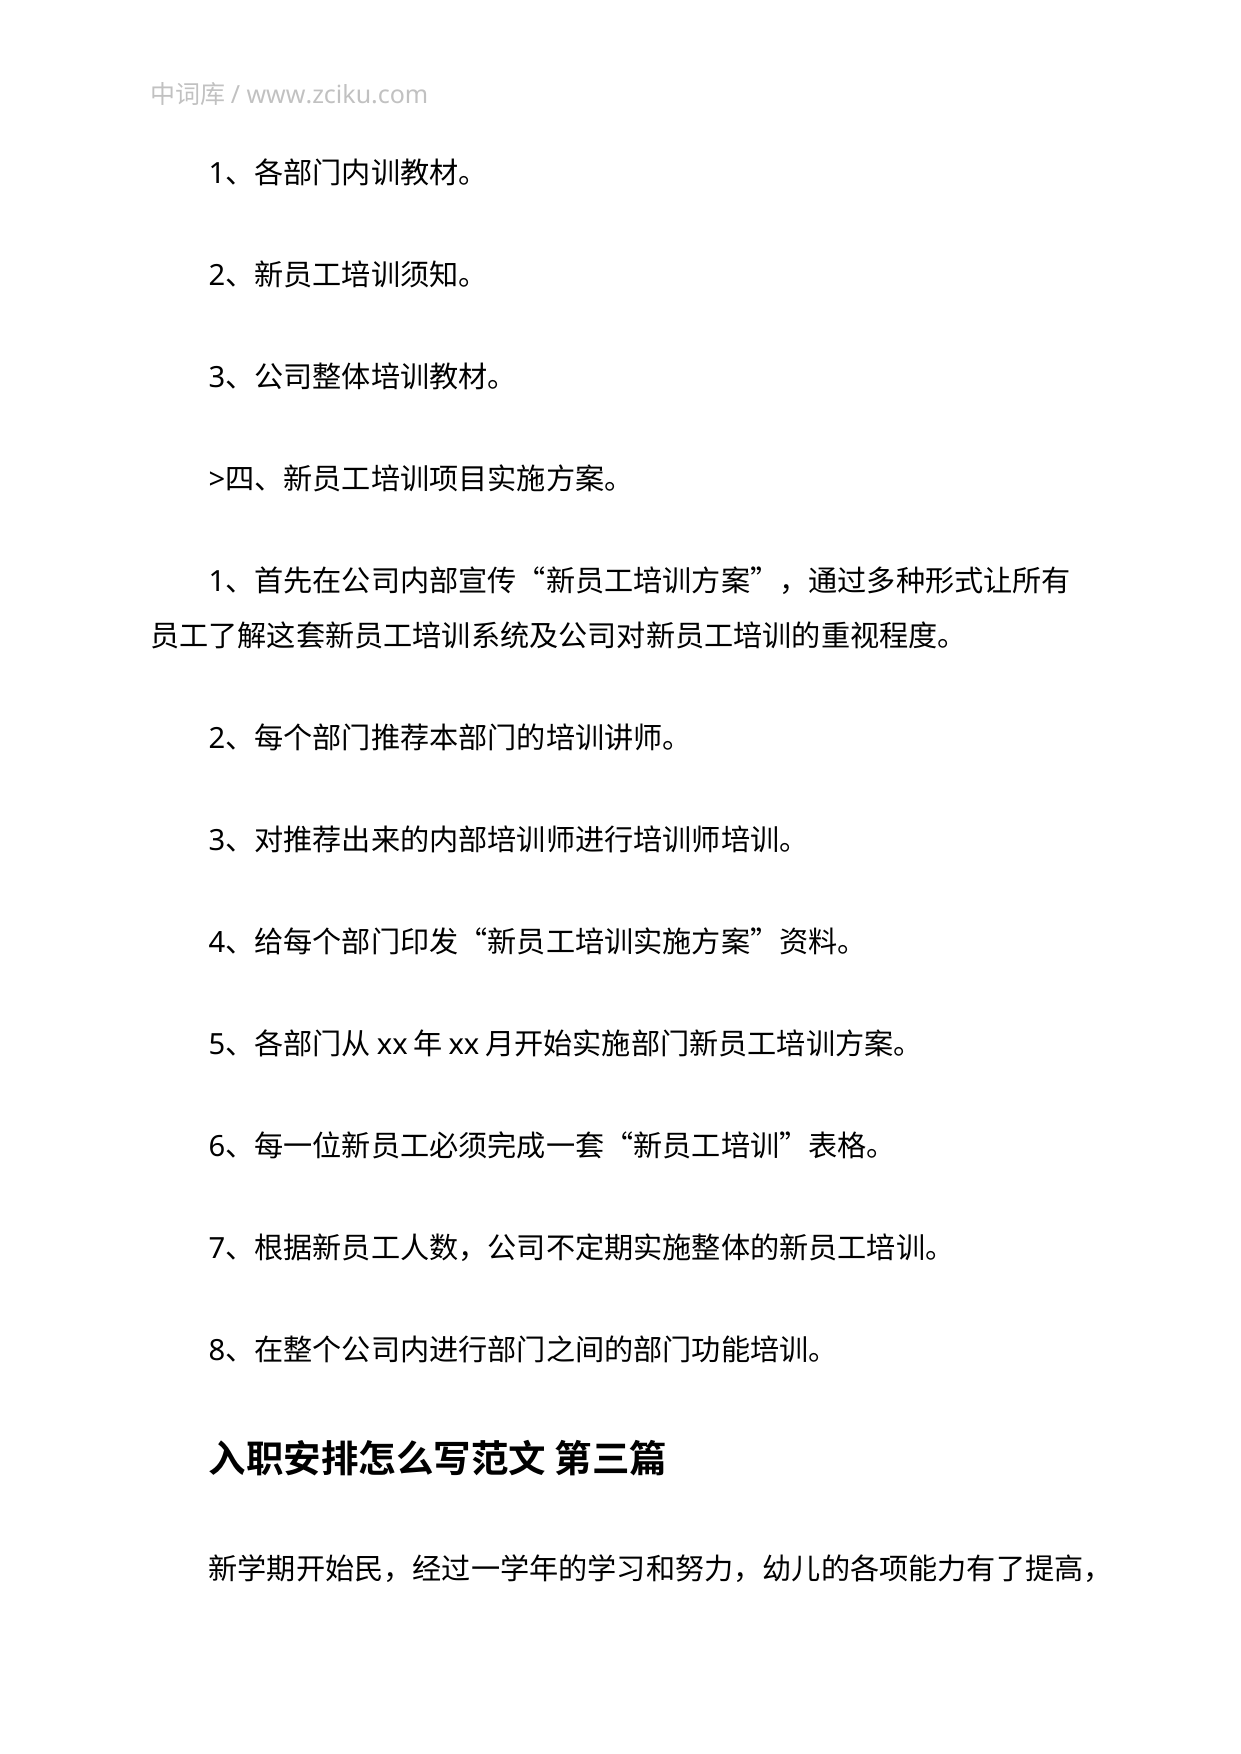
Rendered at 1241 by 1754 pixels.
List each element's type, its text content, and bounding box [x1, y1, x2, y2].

text 1、首先在公司内部宣传“新员工培训方案”，通过多种形式让所有员工了解这套新员工培训系统及公司对新员工培训的重视程度。 [150, 558, 1090, 655]
text 4、给每个部门印发“新员工培训实施方案”资料。 [150, 919, 1090, 961]
text 7、根据新员工人数，公司不定期实施整体的新员工培训。 [150, 1224, 1090, 1267]
text 入职安排怎么写范文 第三篇 [150, 1428, 1090, 1483]
text 3、公司整体培训教材。 [150, 354, 1090, 396]
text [150, 1546, 1090, 1588]
text >四、新员工培训项目实施方案。 [150, 456, 1090, 498]
text 3、对推荐出来的内部培训师进行培训师培训。 [150, 817, 1090, 859]
text 2、每个部门推荐本部门的培训讲师。 [150, 715, 1090, 757]
text 5、各部门从xx年xx月开始实施部门新员工培训方案。 [150, 1021, 1090, 1063]
text 8、在整个公司内进行部门之间的部门功能培训。 [150, 1327, 1090, 1369]
text 1、各部门内训教材。 [150, 150, 1090, 192]
text 2、新员工培训须知。 [150, 252, 1090, 294]
text 6、每一位新员工必须完成一套“新员工培训”表格。 [150, 1123, 1090, 1165]
